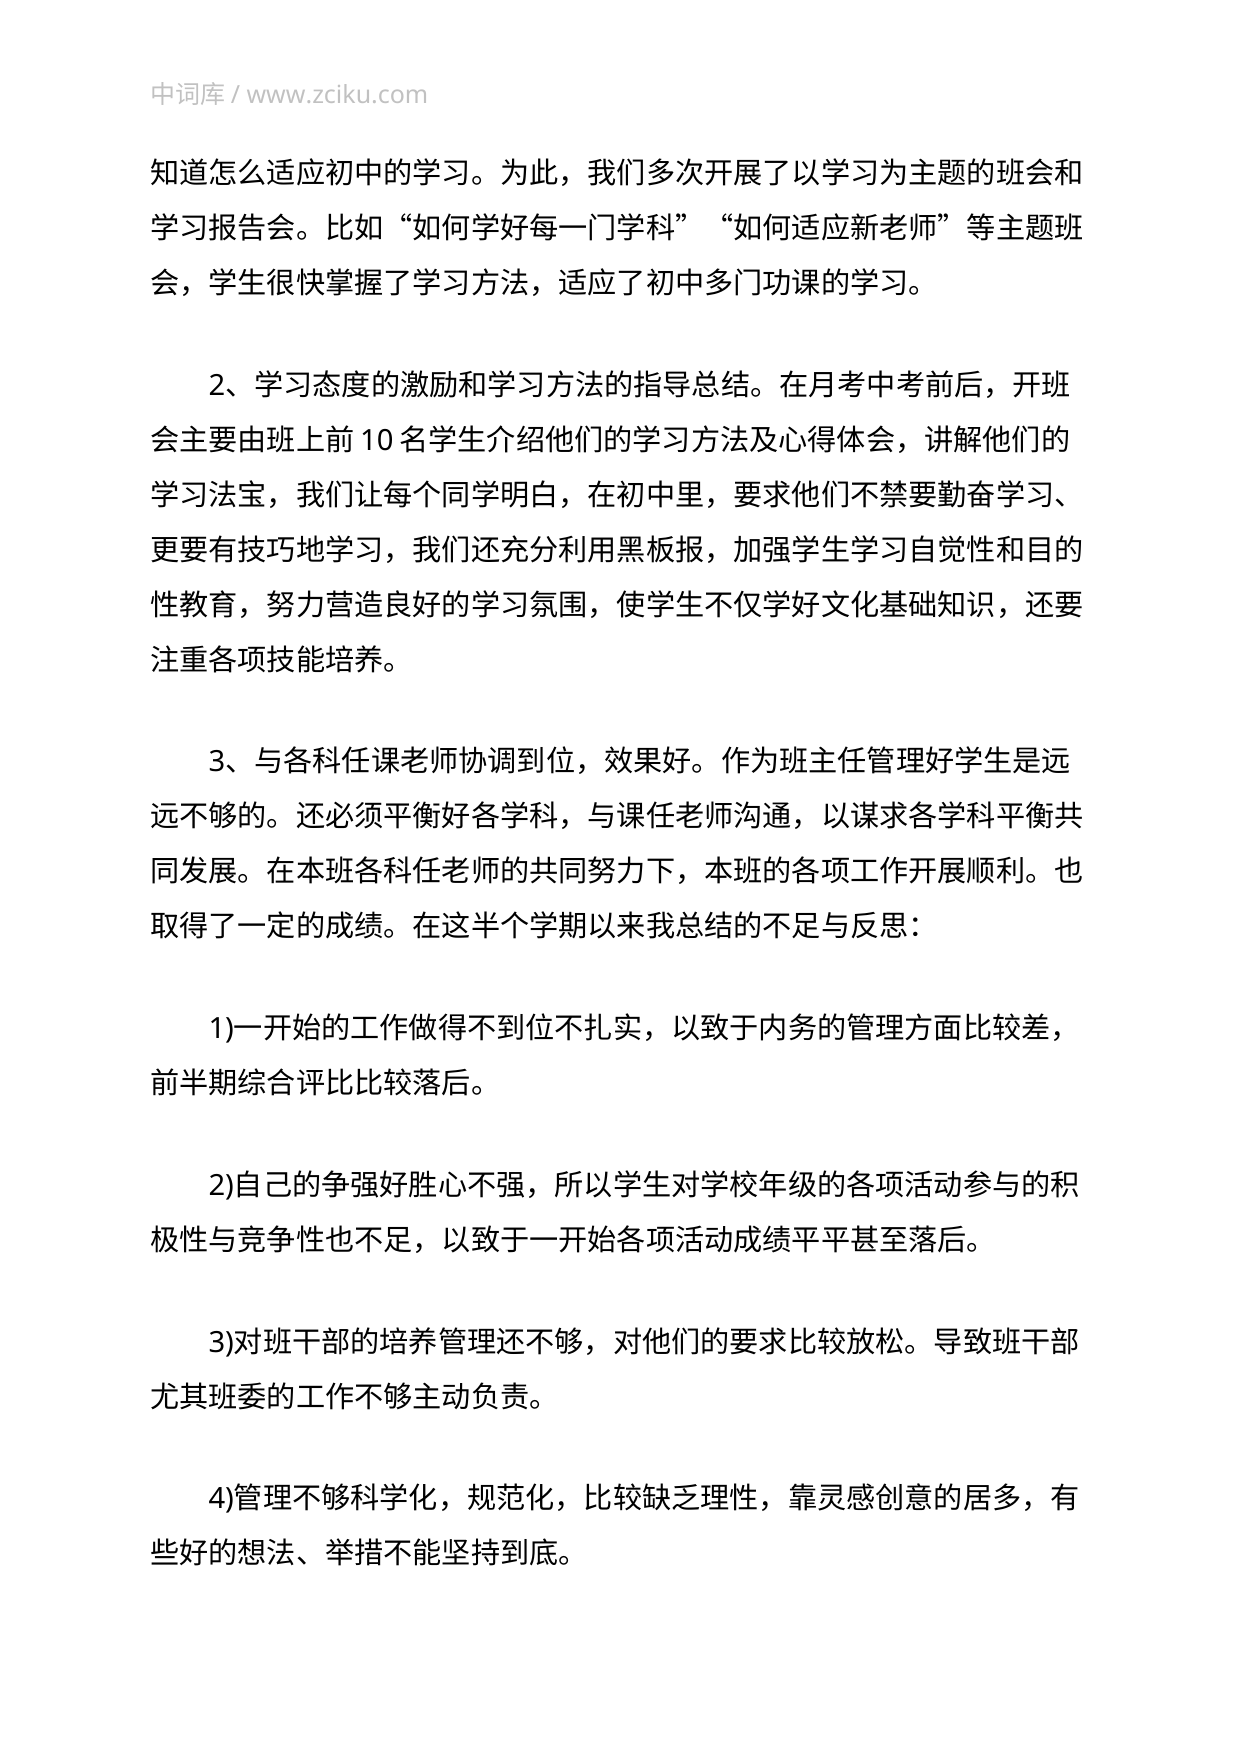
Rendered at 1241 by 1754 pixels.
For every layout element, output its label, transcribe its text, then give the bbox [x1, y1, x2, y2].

text 3、与各科任课老师协调到位，效果好。作为班主任管理好学生是远远不够的。还必须平衡好各学科，与课任老师沟通，以谋求各学科平衡共同发展。在本班各科任老师的共同努力下，本班的各项工作开展顺利。也取得了一定的成绩。在这半个学期以来我总结的不足与反思： [150, 738, 1090, 945]
text 1)一开始的工作做得不到位不扎实，以致于内务的管理方面比较差，前半期综合评比比较落后。 [150, 1004, 1090, 1102]
text 2)自己的争强好胜心不强，所以学生对学校年级的各项活动参与的积极性与竞争性也不足，以致于一开始各项活动成绩平平甚至落后。 [150, 1161, 1090, 1259]
text 2、学习态度的激励和学习方法的指导总结。在月考中考前后，开班会主要由班上前10名学生介绍他们的学习方法及心得体会，讲解他们的学习法宝，我们让每个同学明白，在初中里，要求他们不禁要勤奋学习、更要有技巧地学习，我们还充分利用黑板报，加强学生学习自觉性和目的性教育，努力营造良好的学习氛围，使学生不仅学好文化基础知识，还要注重各项技能培养。 [150, 362, 1090, 678]
text 4)管理不够科学化，规范化，比较缺乏理性，靠灵感创意的居多，有些好的想法、举措不能坚持到底。 [150, 1475, 1090, 1572]
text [150, 150, 1090, 302]
text 3)对班干部的培养管理还不够，对他们的要求比较放松。导致班干部尤其班委的工作不够主动负责。 [150, 1318, 1090, 1415]
